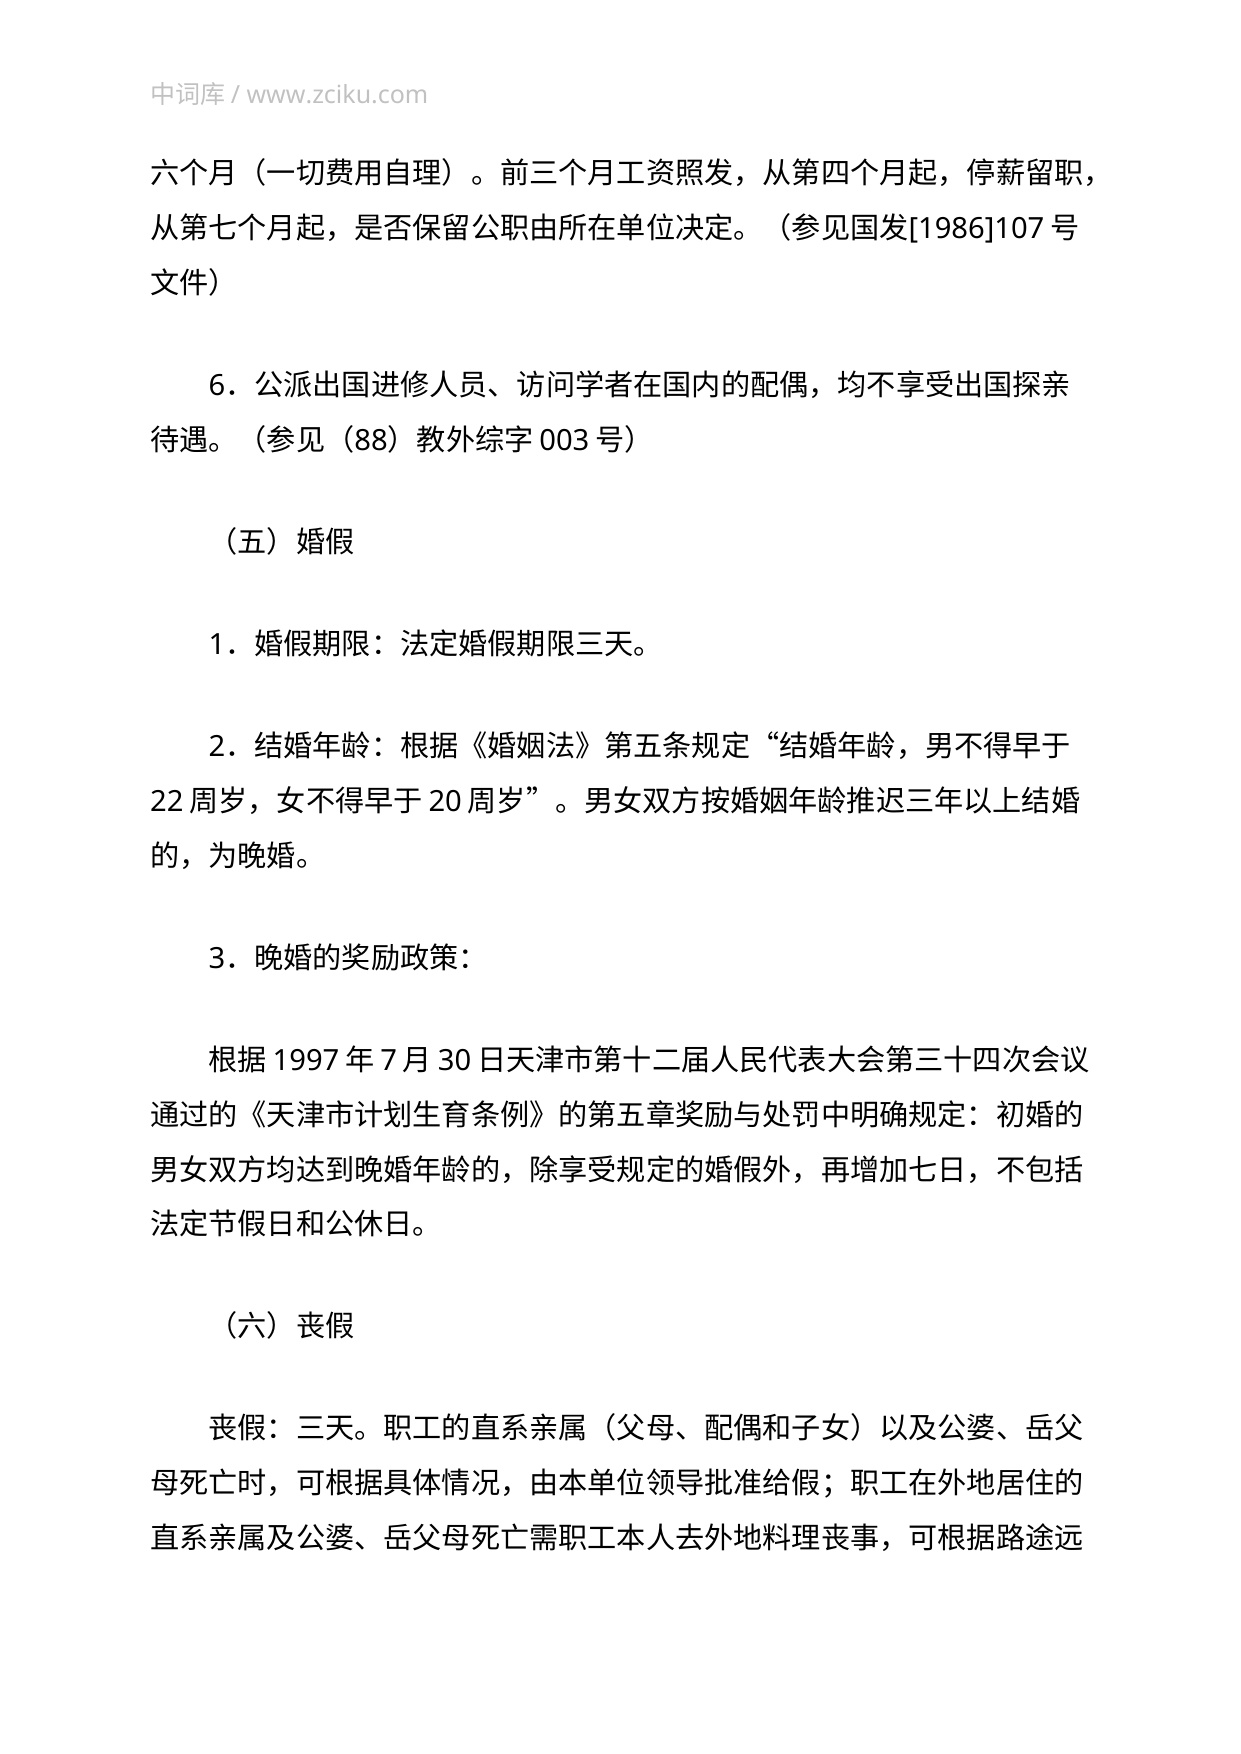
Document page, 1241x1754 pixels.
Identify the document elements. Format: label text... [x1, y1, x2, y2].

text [150, 1404, 1090, 1557]
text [150, 150, 1090, 302]
text 根据1997年7月30日天津市第十二届人民代表大会第三十四次会议通过的《天津市计划生育条例》的第五章奖励与处罚中明确规定：初婚的男女双方均达到晚婚年龄的，除享受规定的婚假外，再增加七日，不包括法定节假日和公休日。 [150, 1036, 1090, 1243]
text （六）丧假 [150, 1303, 1090, 1345]
text 3．晚婚的奖励政策： [150, 934, 1090, 977]
text （五）婚假 [150, 519, 1090, 561]
text 1．婚假期限：法定婚假期限三天。 [150, 620, 1090, 663]
text 6．公派出国进修人员、访问学者在国内的配偶，均不享受出国探亲待遇。（参见（88）教外综字003号） [150, 362, 1090, 459]
text 2．结婚年龄：根据《婚姻法》第五条规定“结婚年龄，男不得早于22周岁，女不得早于20周岁”。男女双方按婚姻年龄推迟三年以上结婚的，为晚婚。 [150, 722, 1090, 875]
